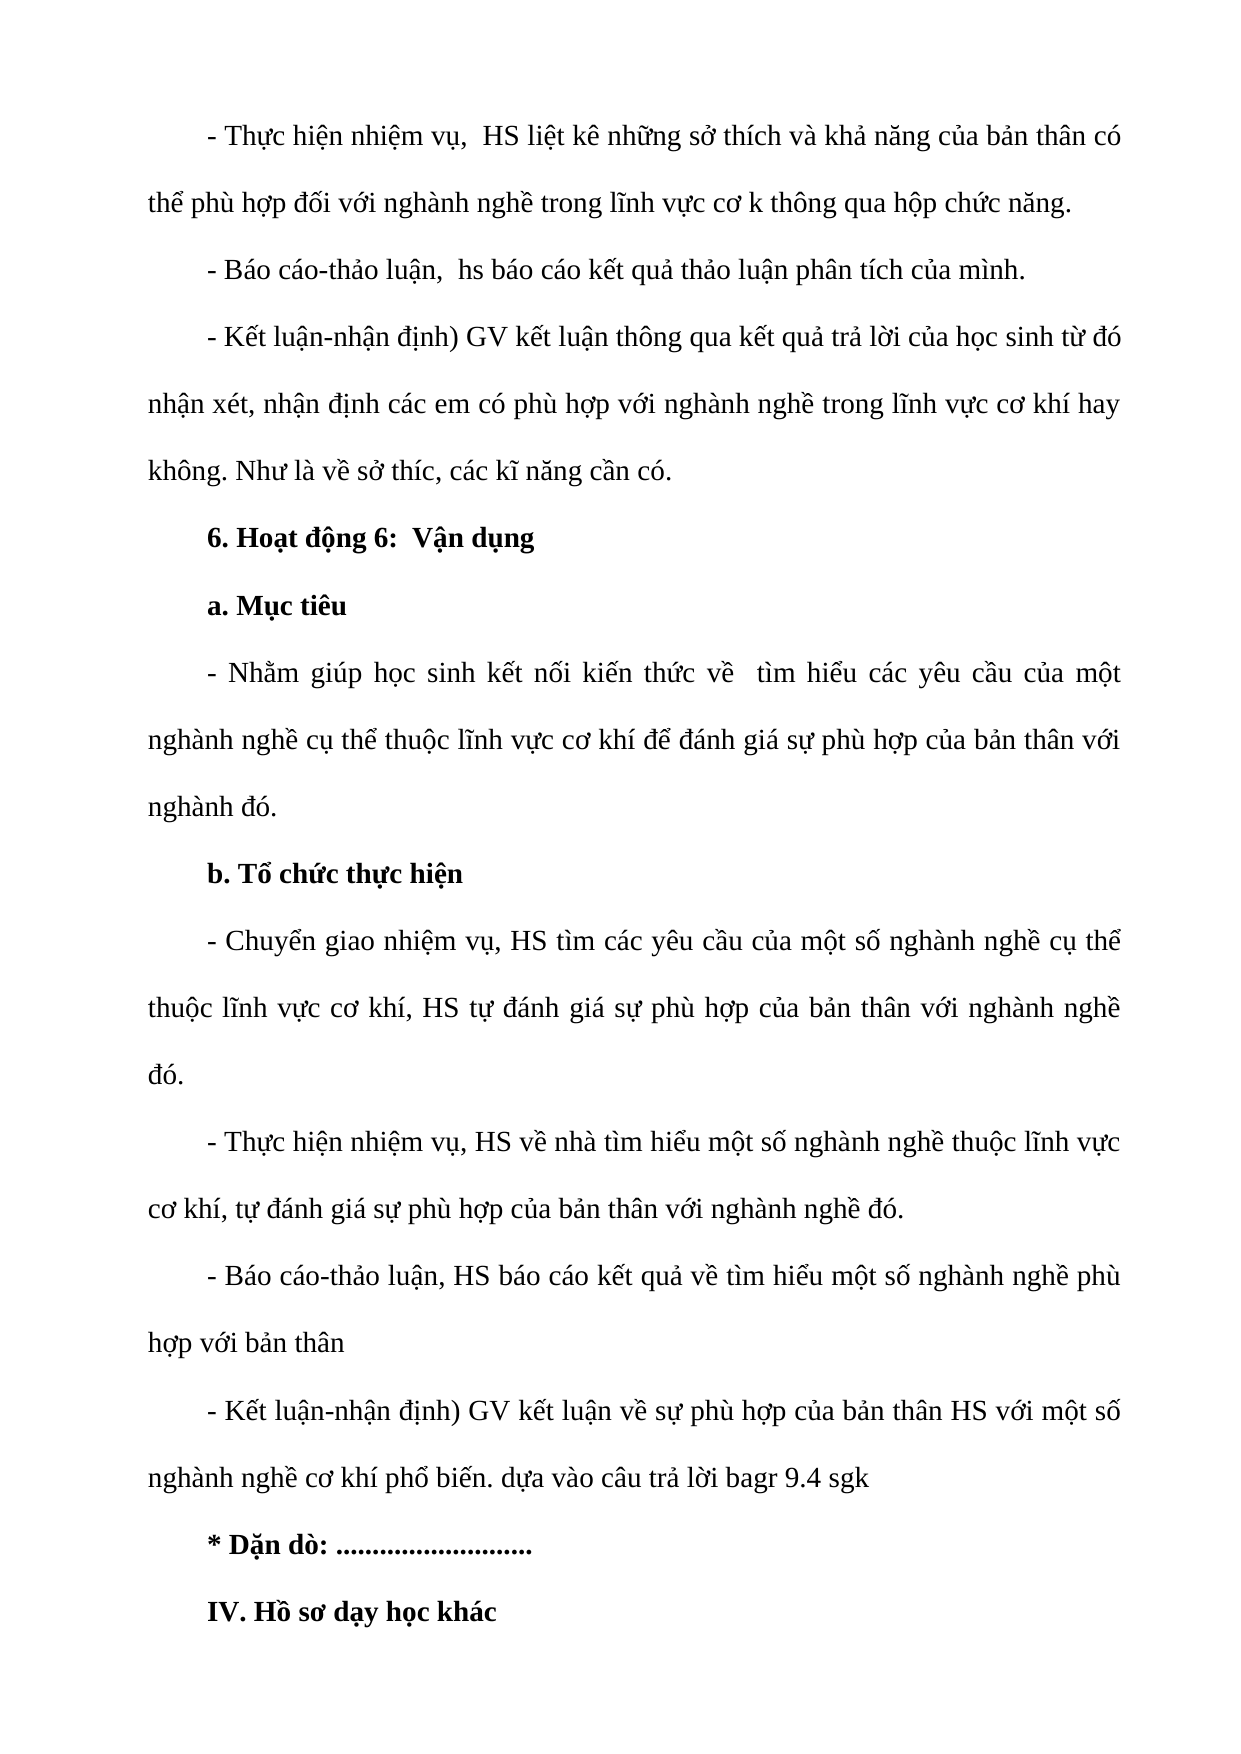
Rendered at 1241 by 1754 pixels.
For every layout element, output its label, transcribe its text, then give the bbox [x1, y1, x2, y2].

text - Thực hiện nhiệm vụ, HS liệt kê những sở thích và khả năng của bản thân có thể phù hợp đối với nghành nghề trong lĩnh vực cơ k thông qua hộp chức năng. [148, 118, 1122, 219]
text - Kết luận-nhận định) GV kết luận về sự phù hợp của bản thân HS với một số nghành nghề cơ khí phổ biến. dựa vào câu trả lời bagr 9.4 sgk [148, 1393, 1122, 1493]
text - Nhằm giúp học sinh kết nối kiến thức về tìm hiểu các yêu cầu của một nghành nghề cụ thể thuộc lĩnh vực cơ khí để đánh giá sự phù hợp của bản thân với nghành đó. [148, 655, 1122, 822]
text - Báo cáo-thảo luận, hs báo cáo kết quả thảo luận phân tích của mình. [148, 252, 1122, 286]
text * Dặn dò: ........................... [148, 1527, 1122, 1560]
list Hoạt động 6: Vận dụng [148, 521, 1122, 554]
text a. Mục tiêu [148, 588, 1122, 621]
text - Chuyển giao nhiệm vụ, HS tìm các yêu cầu của một số nghành nghề cụ thể thuộc lĩnh vực cơ khí, HS tự đánh giá sự phù hợp của bản thân với nghành nghề đó. [148, 923, 1122, 1091]
text - Kết luận-nhận định) GV kết luận thông qua kết quả trả lời của học sinh từ đó nhận xét, nhận định các em có phù hợp với nghành nghề trong lĩnh vực cơ khí hay không. Như là về sở thíc, các kĩ năng cần có. [148, 319, 1122, 487]
text b. Tổ chức thực hiện [148, 856, 1122, 889]
text IV. Hồ sơ dạy học khác [148, 1594, 1122, 1627]
text - Báo cáo-thảo luận, HS báo cáo kết quả về tìm hiểu một số nghành nghề phù hợp với bản thân [148, 1258, 1122, 1359]
text - Thực hiện nhiệm vụ, HS về nhà tìm hiểu một số nghành nghề thuộc lĩnh vực cơ khí, tự đánh giá sự phù hợp của bản thân với nghành nghề đó. [148, 1124, 1122, 1225]
